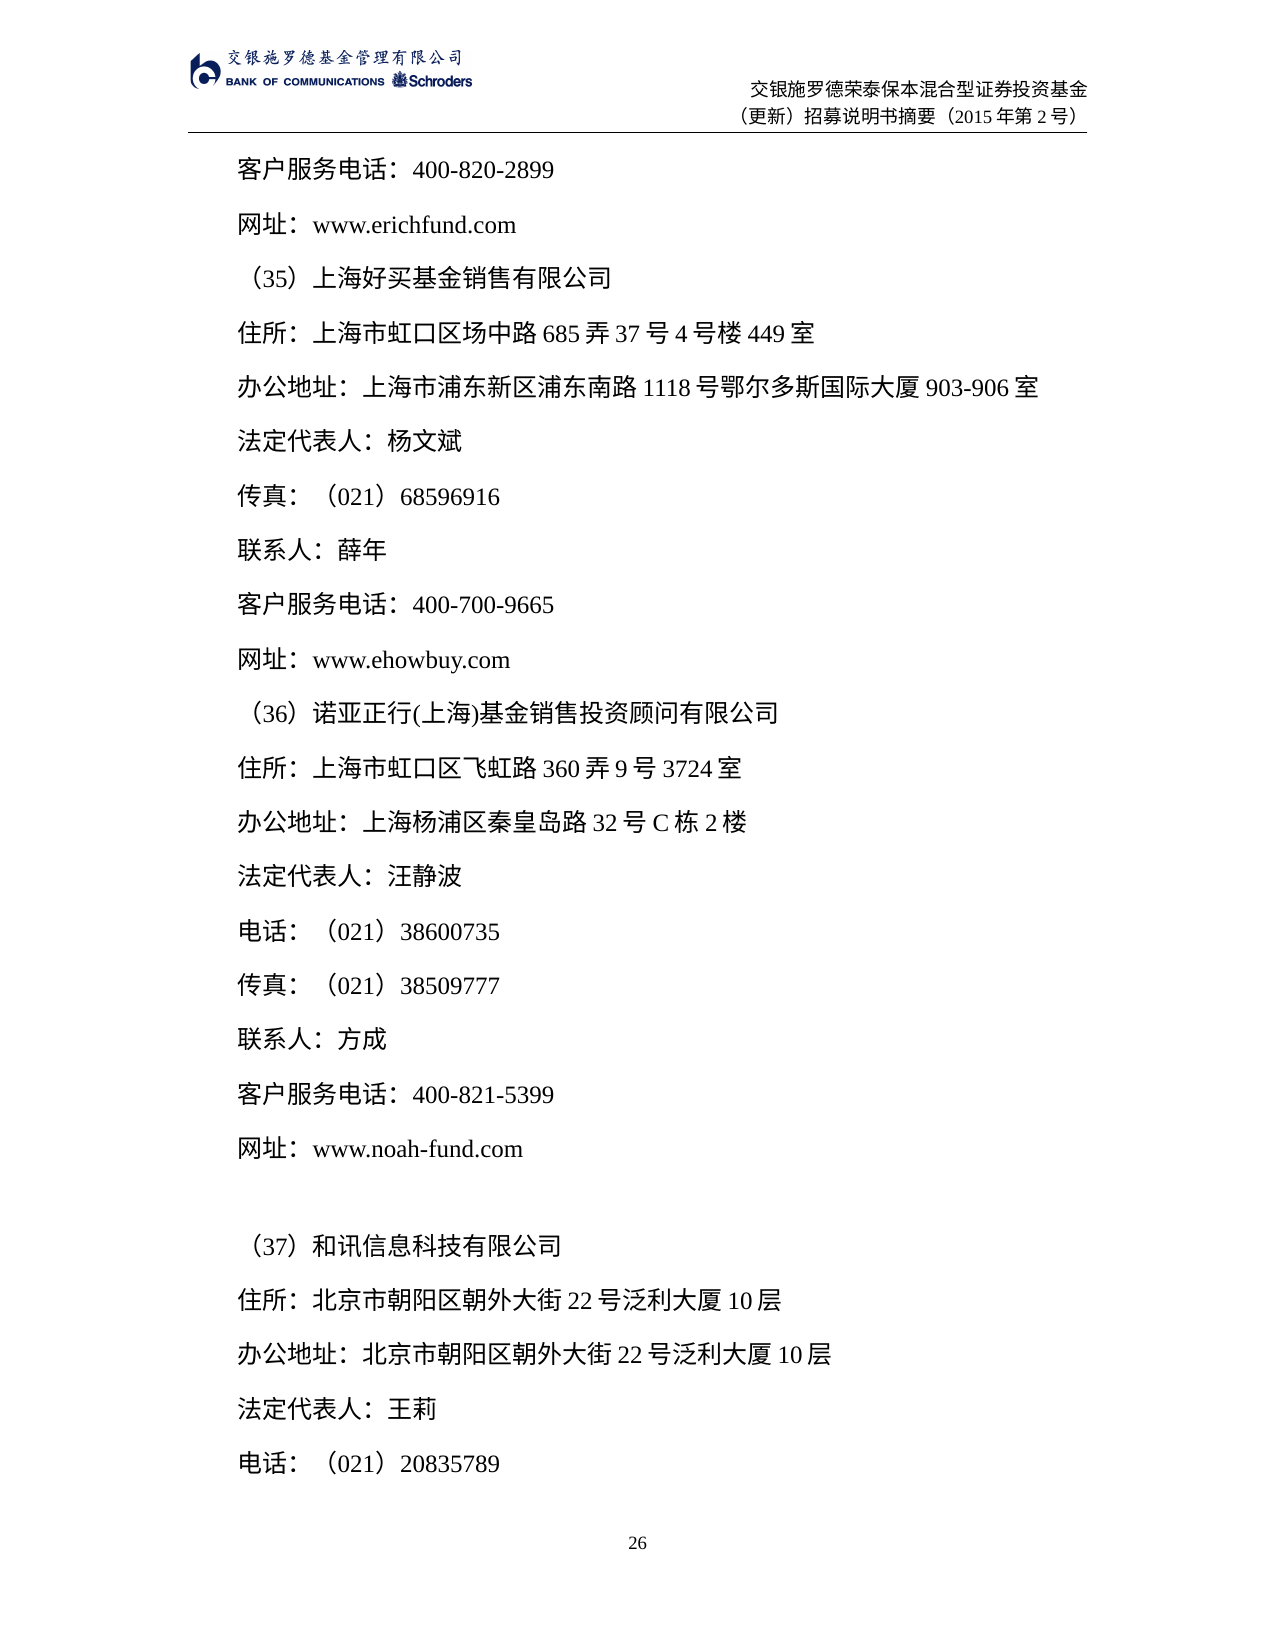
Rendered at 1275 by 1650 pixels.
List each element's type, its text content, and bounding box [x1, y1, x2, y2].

text 传真：（021）68596916 [187, 476, 1087, 512]
text 电话：（021）20835789 [187, 1444, 1087, 1480]
text 网址：www.erichfund.com [187, 204, 1087, 241]
text 网址：www.noah-fund.com [187, 1129, 1087, 1165]
text 住所：上海市虹口区场中路685弄37号4号楼449室 [187, 313, 1087, 349]
text 住所：上海市虹口区飞虹路360弄9号3724室 [187, 748, 1087, 784]
text 客户服务电话：400-821-5399 [187, 1074, 1087, 1111]
text 客户服务电话：400-700-9665 [187, 585, 1087, 621]
text 法定代表人：杨文斌 [187, 422, 1087, 458]
text 办公地址：北京市朝阳区朝外大街22号泛利大厦10层 [187, 1335, 1087, 1371]
text （35）上海好买基金销售有限公司 [187, 259, 1087, 295]
text （37）和讯信息科技有限公司 [187, 1226, 1087, 1262]
text 住所：北京市朝阳区朝外大街22号泛利大厦10层 [187, 1281, 1087, 1317]
text 网址：www.ehowbuy.com [187, 639, 1087, 676]
text （36）诺亚正行(上海)基金销售投资顾问有限公司 [187, 694, 1087, 730]
text 传真：（021）38509777 [187, 966, 1087, 1002]
picture [190, 50, 472, 89]
text 法定代表人：王莉 [187, 1389, 1087, 1426]
text 客户服务电话：400-820-2899 [187, 150, 1087, 186]
text 联系人：薛年 [187, 531, 1087, 567]
text 法定代表人：汪静波 [187, 857, 1087, 893]
text 办公地址：上海市浦东新区浦东南路1118号鄂尔多斯国际大厦903-906室 [187, 367, 1087, 404]
text 办公地址：上海杨浦区秦皇岛路32号C栋 2楼 [187, 802, 1087, 839]
text 联系人：方成 [187, 1020, 1087, 1056]
text 电话：（021）38600735 [187, 911, 1087, 947]
